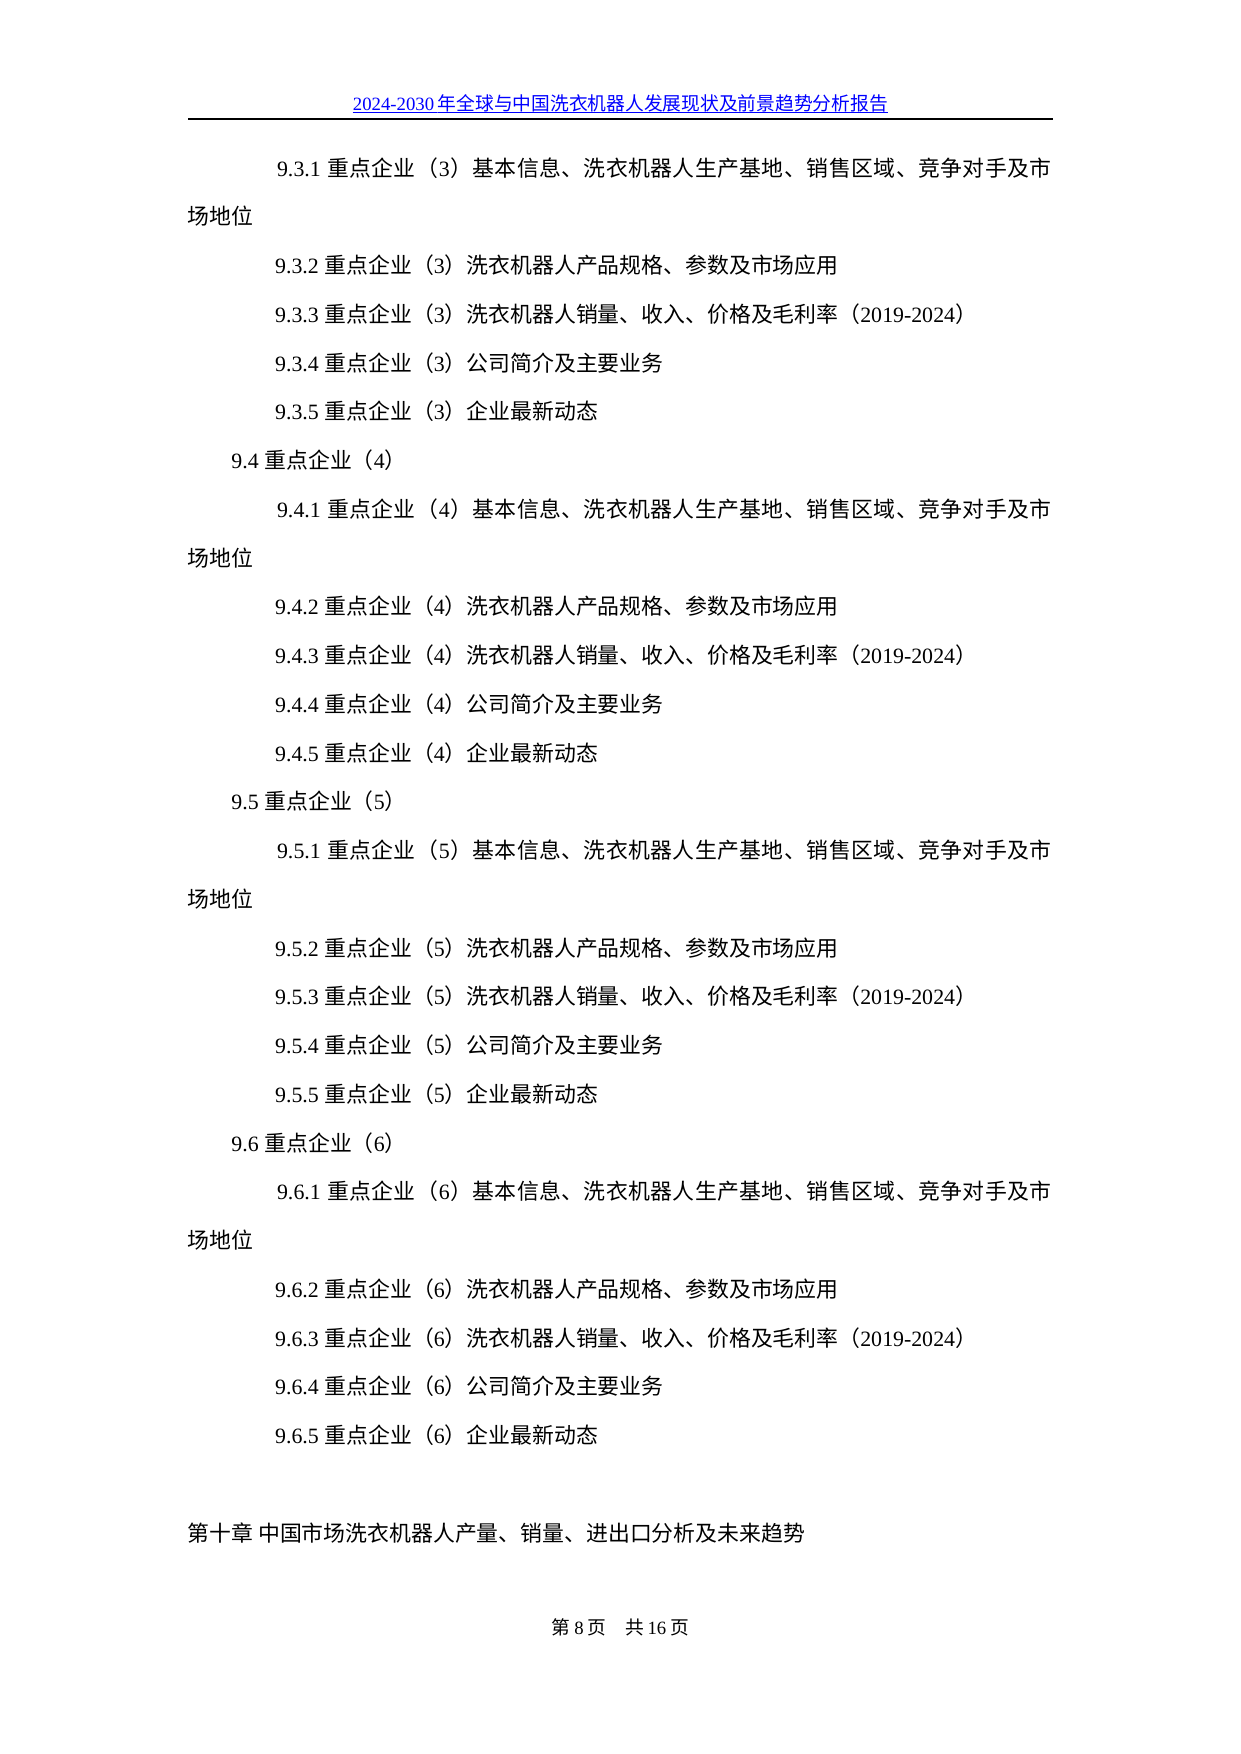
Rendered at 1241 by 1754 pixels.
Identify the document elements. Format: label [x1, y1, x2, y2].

text [187, 150, 1053, 1548]
